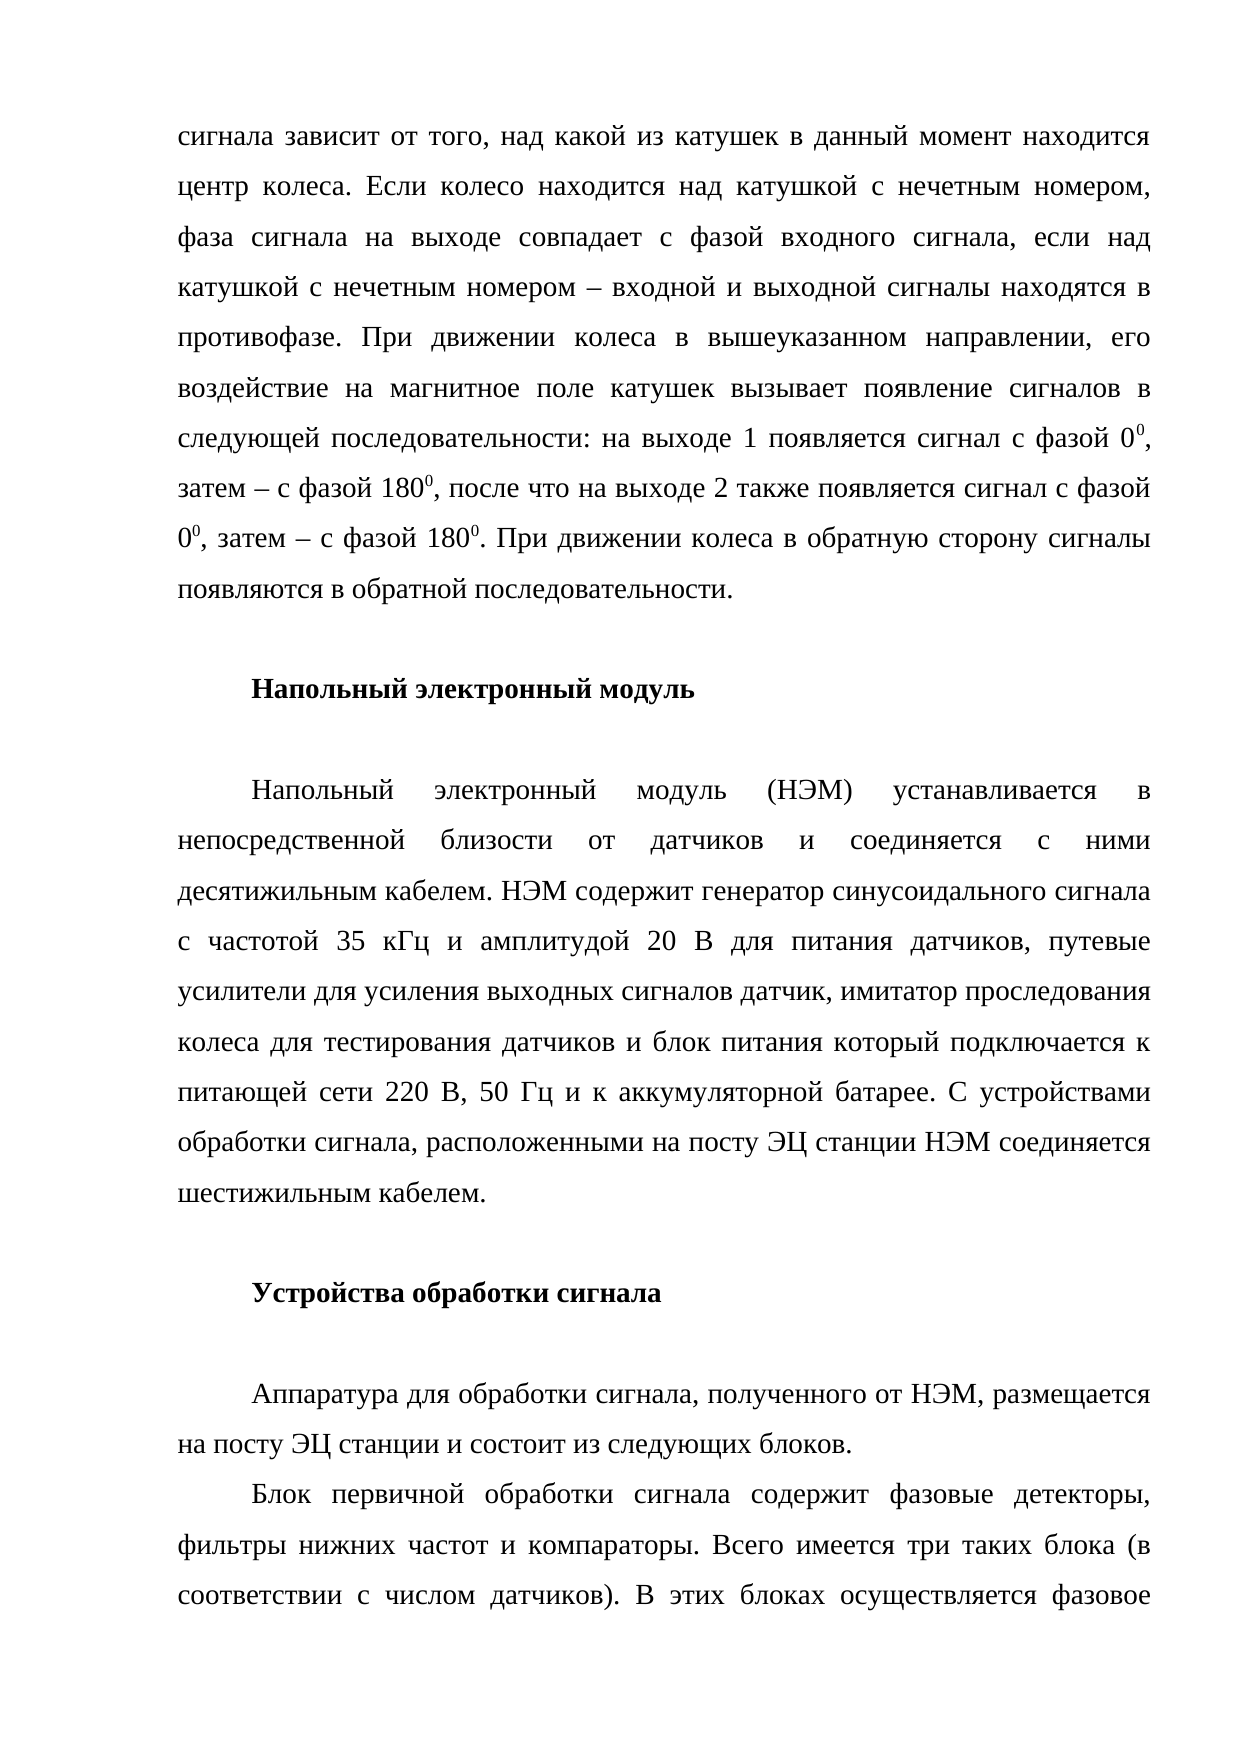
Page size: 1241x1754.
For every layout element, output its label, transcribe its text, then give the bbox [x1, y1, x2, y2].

text Аппаратура для обработки сигнала, полученного от НЭМ, размещается на посту ЭЦ станции и состоит из следующих блоков. [177, 1376, 1152, 1460]
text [177, 118, 1152, 604]
text Напольный электронный модуль (НЭМ) устанавливается в непосредственной близости от датчиков и соединяется с ними десятижильным кабелем. НЭМ содержит генератор синусоидального сигнала с частотой 35 кГц и амплитудой 20 В для питания датчиков, путевые усилители для усиления выходных сигналов датчик, имитатор проследования колеса для тестирования датчиков и блок питания который подключается к питающей сети 220 В, 50 Гц и к аккумуляторной батарее. С устройствами обработки сигнала, расположенными на посту ЭЦ станции НЭМ соединяется шестижильным кабелем. [177, 772, 1152, 1208]
text Напольный электронный модуль [177, 672, 1152, 705]
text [177, 1477, 1152, 1611]
text Устройства обработки сигнала [177, 1275, 1152, 1309]
